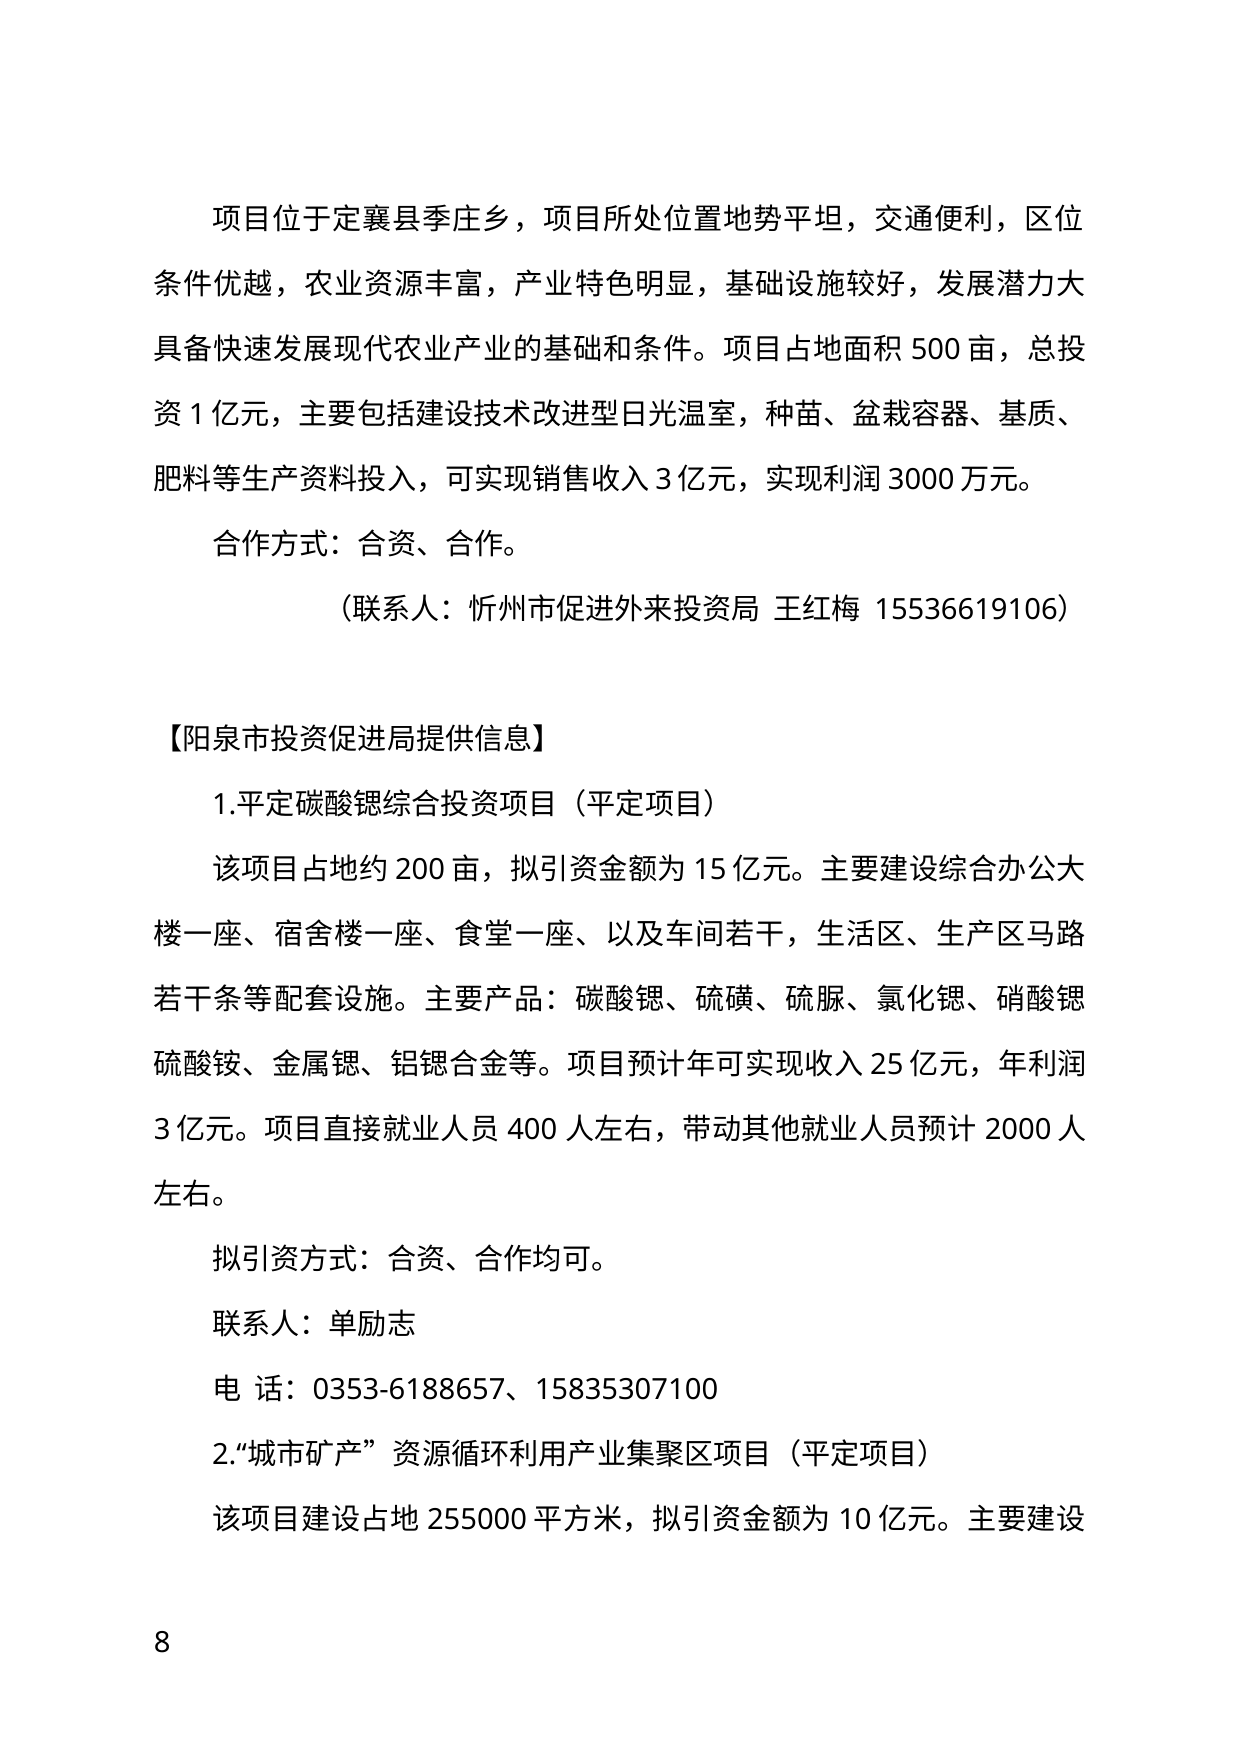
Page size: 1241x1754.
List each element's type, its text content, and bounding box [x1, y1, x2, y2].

text 项目位于定襄县季庄乡，项目所处位置地势平坦，交通便利，区位条件优越，农业资源丰富，产业特色明显，基础设施较好，发展潜力大，具备快速发展现代农业产业的基础和条件。项目占地面积500亩，总投资1亿元，主要包括建设技术改进型日光温室，种苗、盆栽容器、基质、肥料等生产资料投入，可实现销售收入3亿元，实现利润3000万元。 [153, 184, 1087, 509]
text 联系人：单励志 [153, 1289, 1087, 1354]
text （联系人：忻州市促进外来投资局 王红梅 15536619106） [153, 574, 1087, 639]
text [153, 1484, 1087, 1549]
text 1.平定碳酸锶综合投资项目（平定项目） [153, 769, 1087, 834]
text 2.“城市矿产”资源循环利用产业集聚区项目（平定项目） [153, 1419, 1087, 1484]
text 该项目占地约200亩，拟引资金额为15亿元。主要建设综合办公大楼一座、宿舍楼一座、食堂一座、以及车间若干，生活区、生产区马路若干条等配套设施。主要产品：碳酸锶、硫磺、硫脲、氯化锶、硝酸锶、硫酸铵、金属锶、铝锶合金等。项目预计年可实现收入25亿元，年利润3亿元。项目直接就业人员 400 人左右，带动其他就业人员预计 2000人左右。 [153, 834, 1087, 1224]
text 【阳泉市投资促进局提供信息】 [153, 704, 1087, 769]
text 电 话：0353-6188657、15835307100 [153, 1354, 1087, 1419]
text 合作方式：合资、合作。 [153, 509, 1087, 574]
text 拟引资方式：合资、合作均可。 [153, 1224, 1087, 1289]
